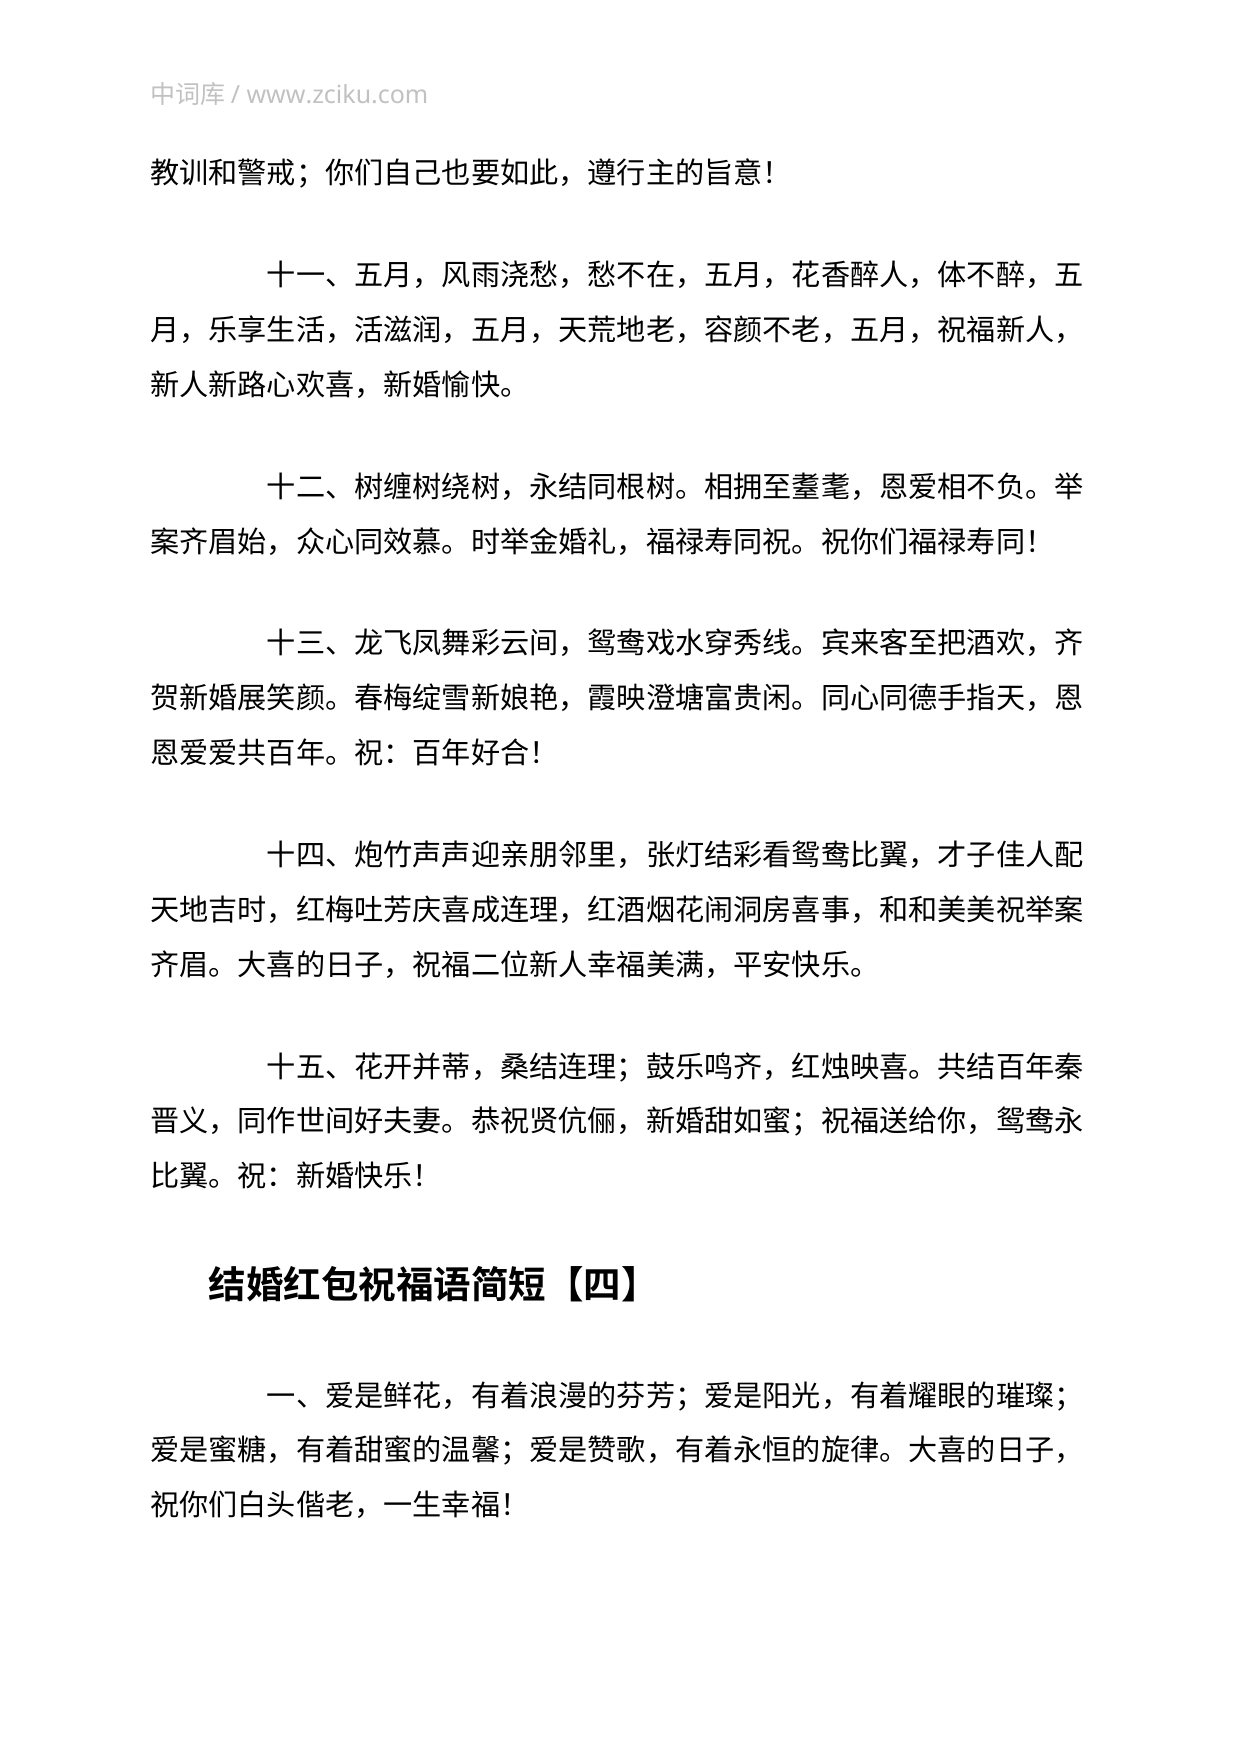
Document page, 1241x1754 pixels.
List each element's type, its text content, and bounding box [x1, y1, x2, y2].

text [150, 150, 1090, 192]
text 十二、树缠树绕树，永结同根树。相拥至耋耄，恩爱相不负。举案齐眉始，众心同效慕。时举金婚礼，福禄寿同祝。祝你们福禄寿同！ [150, 463, 1090, 561]
text 一、爱是鲜花，有着浪漫的芬芳；爱是阳光，有着耀眼的璀璨；爱是蜜糖，有着甜蜜的温馨；爱是赞歌，有着永恒的旋律。大喜的日子，祝你们白头偕老，一生幸福！ [150, 1372, 1090, 1524]
text 十三、龙飞凤舞彩云间，鸳鸯戏水穿秀线。宾来客至把酒欢，齐贺新婚展笑颜。春梅绽雪新娘艳，霞映澄塘富贵闲。同心同德手指天，恩恩爱爱共百年。祝：百年好合！ [150, 620, 1090, 772]
text 十五、花开并蒂，桑结连理；鼓乐鸣齐，红烛映喜。共结百年秦晋义，同作世间好夫妻。恭祝贤伉俪，新婚甜如蜜；祝福送给你，鸳鸯永比翼。祝：新婚快乐！ [150, 1043, 1090, 1195]
text 十一、五月，风雨浇愁，愁不在，五月，花香醉人，体不醉，五月，乐享生活，活滋润，五月，天荒地老，容颜不老，五月，祝福新人，新人新路心欢喜，新婚愉快。 [150, 252, 1090, 404]
text 结婚红包祝福语简短【四】 [150, 1255, 1090, 1309]
text 十四、炮竹声声迎亲朋邻里，张灯结彩看鸳鸯比翼，才子佳人配天地吉时，红梅吐芳庆喜成连理，红酒烟花闹洞房喜事，和和美美祝举案齐眉。大喜的日子，祝福二位新人幸福美满，平安快乐。 [150, 832, 1090, 984]
